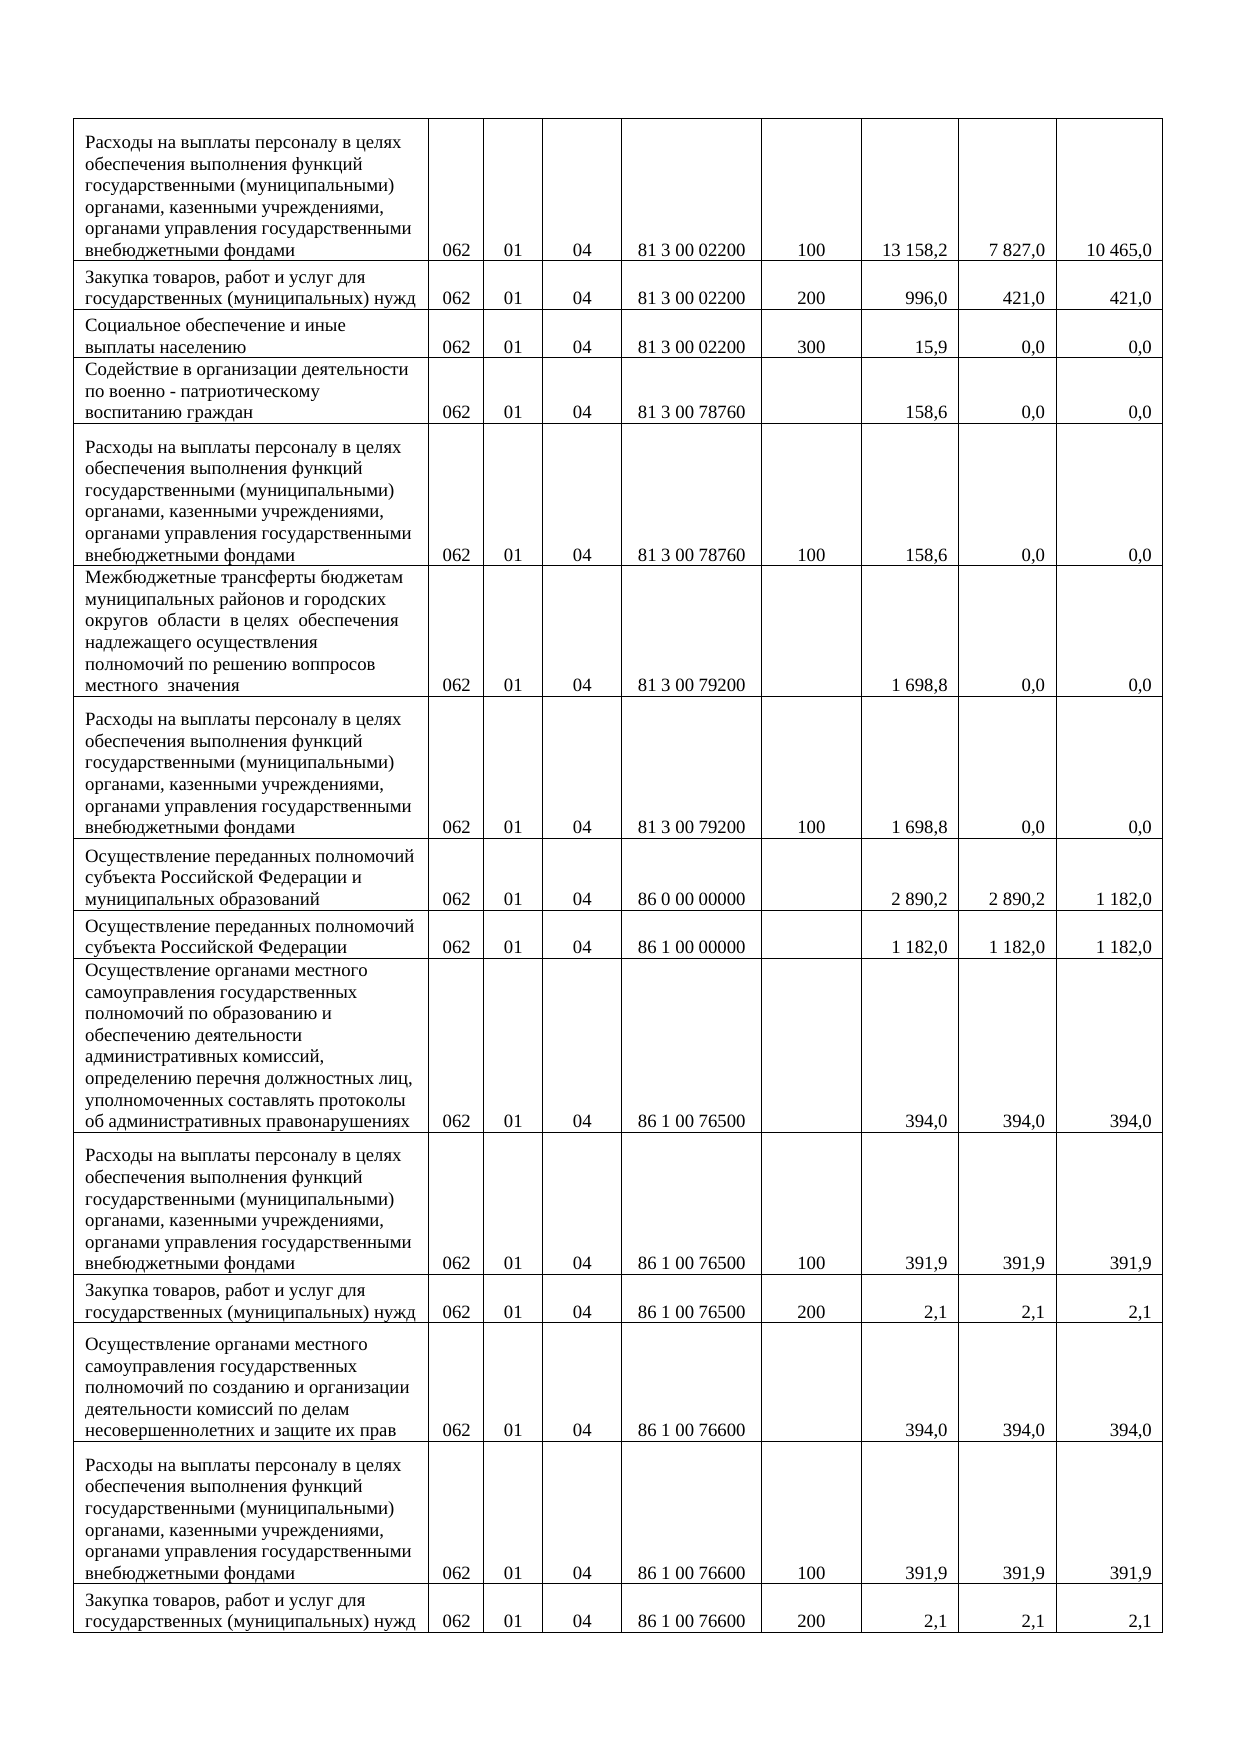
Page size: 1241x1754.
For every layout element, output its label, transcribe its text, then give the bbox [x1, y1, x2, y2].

table_cell 01 [484, 1442, 542, 1583]
table_cell 04 [543, 697, 621, 838]
table_cell 04 [543, 1133, 621, 1274]
table_cell 0,0 [1057, 310, 1162, 357]
table_cell Осуществление органами местного самоуправления государственных полномочий по образованию и обеспечению деятельности административных комиссий, определению перечня должностных лиц, уполномоченных составлять протоколы об административных правонарушениях [74, 959, 428, 1132]
table_cell 1 182,0 [1057, 839, 1162, 909]
table_cell 062 [429, 566, 483, 696]
table_cell 200 [762, 261, 861, 309]
table_cell 81 3 00 02200 [622, 310, 761, 357]
table_cell 394,0 [959, 1323, 1056, 1441]
table_cell 391,9 [959, 1133, 1056, 1274]
table_cell 01 [484, 959, 542, 1132]
table_cell 0,0 [959, 358, 1056, 423]
table_cell 394,0 [959, 959, 1056, 1132]
table_cell 0,0 [959, 424, 1056, 565]
table_cell 01 [484, 839, 542, 909]
table_cell 062 [429, 261, 483, 309]
table_cell 062 [429, 1323, 483, 1441]
table_cell 04 [543, 424, 621, 565]
table_cell 2,1 [959, 1275, 1056, 1322]
table_cell 062 [429, 911, 483, 958]
table_cell 01 [484, 697, 542, 838]
table_cell 04 [543, 358, 621, 423]
table_cell Закупка товаров, работ и услуг для государственных (муниципальных) нужд [74, 1584, 428, 1632]
table_cell 2 890,2 [959, 839, 1056, 909]
table_cell 81 3 00 79200 [622, 697, 761, 838]
table_cell 062 [429, 1275, 483, 1322]
table_cell Содействие в организации деятельности по военно - патриотическому воспитанию граждан [74, 358, 428, 423]
table_cell 100 [762, 1133, 861, 1274]
table_cell [762, 358, 861, 423]
table_cell 062 [429, 1584, 483, 1632]
table_cell Закупка товаров, работ и услуг для государственных (муниципальных) нужд [74, 261, 428, 309]
table_cell 158,6 [862, 358, 958, 423]
table_cell 1 182,0 [959, 911, 1056, 958]
table_cell 100 [762, 119, 861, 260]
table_cell [762, 959, 861, 1132]
table_cell 062 [429, 1133, 483, 1274]
table_cell 01 [484, 424, 542, 565]
table_cell Осуществление переданных полномочий субъекта Российской Федерации [74, 911, 428, 958]
table_cell 0,0 [1057, 358, 1162, 423]
table_cell Осуществление органами местного самоуправления государственных полномочий по созданию и организации деятельности комиссий по делам несовершеннолетних и защите их прав [74, 1323, 428, 1441]
table_cell 01 [484, 119, 542, 260]
table_cell 01 [484, 358, 542, 423]
table_cell 394,0 [1057, 959, 1162, 1132]
table_cell 81 3 00 78760 [622, 358, 761, 423]
table_cell 062 [429, 310, 483, 357]
table_cell 04 [543, 261, 621, 309]
table_cell 86 0 00 00000 [622, 839, 761, 909]
table_cell 200 [762, 1584, 861, 1632]
table_cell 0,0 [1057, 424, 1162, 565]
table_cell 391,9 [862, 1133, 958, 1274]
table_cell 996,0 [862, 261, 958, 309]
table_cell 2,1 [1057, 1275, 1162, 1322]
table_cell 01 [484, 566, 542, 696]
table_cell 394,0 [862, 1323, 958, 1441]
table_cell 13 158,2 [862, 119, 958, 260]
table_cell 0,0 [1057, 697, 1162, 838]
table_cell 86 1 00 76600 [622, 1584, 761, 1632]
table_cell 01 [484, 261, 542, 309]
table_cell 391,9 [1057, 1442, 1162, 1583]
table_cell 86 1 00 76600 [622, 1442, 761, 1583]
table_cell 01 [484, 911, 542, 958]
table_cell 394,0 [1057, 1323, 1162, 1441]
table_cell 81 3 00 79200 [622, 566, 761, 696]
table_cell 062 [429, 959, 483, 1132]
table_cell 0,0 [959, 697, 1056, 838]
table_cell Осуществление переданных полномочий субъекта Российской Федерации и муниципальных образований [74, 839, 428, 909]
table_cell 300 [762, 310, 861, 357]
table_cell 1 698,8 [862, 697, 958, 838]
table_cell 100 [762, 424, 861, 565]
table_cell 421,0 [1057, 261, 1162, 309]
table_cell 86 1 00 76500 [622, 959, 761, 1132]
table_cell [762, 1323, 861, 1441]
table_cell 1 698,8 [862, 566, 958, 696]
table_cell 04 [543, 1323, 621, 1441]
table_cell 100 [762, 697, 861, 838]
table_cell 062 [429, 697, 483, 838]
table_cell 200 [762, 1275, 861, 1322]
table_cell 01 [484, 1323, 542, 1441]
table_cell 86 1 00 76500 [622, 1133, 761, 1274]
table_cell Межбюджетные трансферты бюджетам муниципальных районов и городских округов области в целях обеспечения надлежащего осуществления полномочий по решению воппросов местного значения [74, 566, 428, 696]
table_cell 100 [762, 1442, 861, 1583]
table_cell 062 [429, 358, 483, 423]
table_cell 04 [543, 911, 621, 958]
table_cell 062 [429, 1442, 483, 1583]
table_cell 062 [429, 839, 483, 909]
table_cell 062 [429, 424, 483, 565]
table_cell [762, 839, 861, 909]
table_cell 0,0 [1057, 566, 1162, 696]
table_cell 0,0 [959, 566, 1056, 696]
table_cell 1 182,0 [862, 911, 958, 958]
table_cell 2,1 [959, 1584, 1056, 1632]
table_cell 86 1 00 76500 [622, 1275, 761, 1322]
table_cell 01 [484, 1133, 542, 1274]
table_cell [762, 566, 861, 696]
table_cell 01 [484, 1584, 542, 1632]
table_cell 394,0 [862, 959, 958, 1132]
table_cell 01 [484, 1275, 542, 1322]
table_cell [762, 911, 861, 958]
table_cell 15,9 [862, 310, 958, 357]
table_cell 04 [543, 1275, 621, 1322]
table_cell 04 [543, 1584, 621, 1632]
table_cell 391,9 [862, 1442, 958, 1583]
table_cell 04 [543, 1442, 621, 1583]
table_cell 421,0 [959, 261, 1056, 309]
table_cell 1 182,0 [1057, 911, 1162, 958]
table_cell 04 [543, 119, 621, 260]
table_cell 0,0 [959, 310, 1056, 357]
table_cell 86 1 00 00000 [622, 911, 761, 958]
table_cell Закупка товаров, работ и услуг для государственных (муниципальных) нужд [74, 1275, 428, 1322]
table_cell 10 465,0 [1057, 119, 1162, 260]
table_cell 391,9 [959, 1442, 1056, 1583]
table_cell 158,6 [862, 424, 958, 565]
table_cell Социальное обеспечение и иные выплаты населению [74, 310, 428, 357]
table_cell 391,9 [1057, 1133, 1162, 1274]
table_cell 81 3 00 02200 [622, 261, 761, 309]
table_cell 86 1 00 76600 [622, 1323, 761, 1441]
table_cell 81 3 00 78760 [622, 424, 761, 565]
table_cell 2,1 [862, 1584, 958, 1632]
table_cell 062 [429, 119, 483, 260]
table_cell 04 [543, 566, 621, 696]
table_cell 2,1 [862, 1275, 958, 1322]
table_cell 7 827,0 [959, 119, 1056, 260]
table_cell 2,1 [1057, 1584, 1162, 1632]
table_cell 2 890,2 [862, 839, 958, 909]
table_cell 01 [484, 310, 542, 357]
table_cell 04 [543, 310, 621, 357]
table_cell 04 [543, 959, 621, 1132]
table_cell 81 3 00 02200 [622, 119, 761, 260]
table_cell 04 [543, 839, 621, 909]
